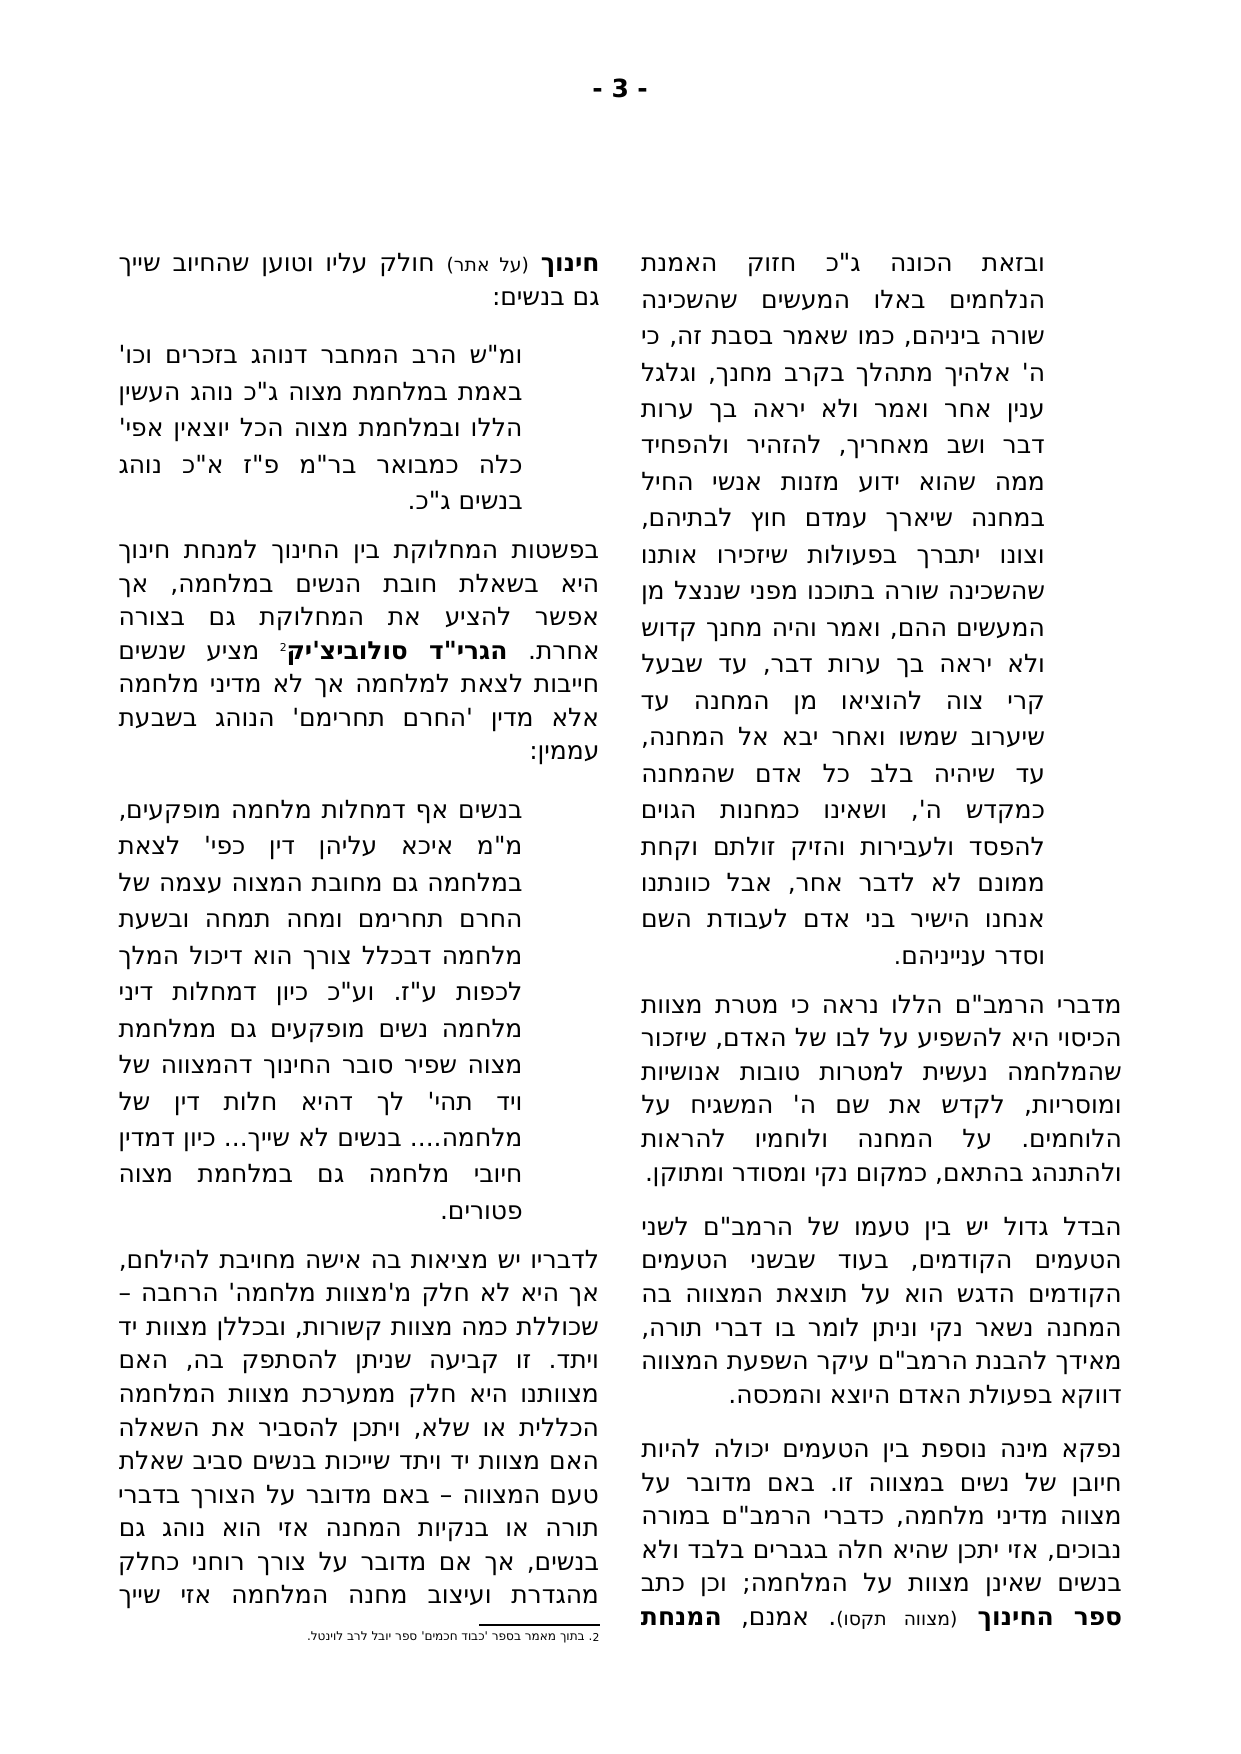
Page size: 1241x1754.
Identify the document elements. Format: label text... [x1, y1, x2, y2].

text בנשים אף דמחלות מלחמה מופקעים, מ"מ איכא עליהן דין כפי' לצאת במלחמה גם מחובת המצוה עצמה של החרם תחרימם ומחה תמחה ובשעת מלחמה דבכלל צורך הוא דיכול המלך לכפות ע"ז. וע"כ כיון דמחלות דיני מלחמה נשים מופקעים גם ממלחמת מצוה שפיר סובר החינוך דהמצווה של ויד תהי' לך דהיא חלות דין של מלחמה.... בנשים לא שייך... כיון דמדין חיובי מלחמה גם במלחמת מצוה פטורים. [118, 795, 523, 1225]
text נפקא מינה נוספת בין הטעמים יכולה להיות חיובן של נשים במצווה זו. באם מדובר על מצווה מדיני מלחמה, כדברי הרמב"ם במורה נבוכים, אזי יתכן שהיא חלה בגברים בלבד ולא בנשים שאינן מצוות על המלחמה; וכן כתב ספר החינוך (מצווה תקסו). אמנם, המנחת חינוך (על אתר) חולק עליו וטוען שהחיוב שייך גם בנשים: [641, 1434, 1122, 1631]
text ומ"ש הרב המחבר דנוהג בזכרים וכו' באמת במלחמת מצוה ג"כ נוהג העשין הללו ובמלחמת מצוה הכל יוצאין אפי' כלה כמבואר בר"מ פ"ז א"כ נוהג בנשים ג"כ. [118, 340, 523, 515]
text נפקא מינה נוספת בין הטעמים יכולה להיות חיובן של נשים במצווה זו. באם מדובר על מצווה מדיני מלחמה, כדברי הרמב"ם במורה נבוכים, אזי יתכן שהיא חלה בגברים בלבד ולא בנשים שאינן מצוות על המלחמה; וכן כתב ספר החינוך (מצווה תקסו). אמנם, המנחת חינוך (על אתר) חולק עליו וטוען שהחיוב שייך גם בנשים: [118, 248, 599, 311]
text ובזאת הכונה ג"כ חזוק האמנת הנלחמים באלו המעשים שהשכינה שורה ביניהם, כמו שאמר בסבת זה, כי ה' אלהיך מתהלך בקרב מחנך, וגלגל ענין אחר ואמר ולא יראה בך ערות דבר ושב מאחריך, להזהיר ולהפחיד ממה שהוא ידוע מזנות אנשי החיל במחנה שיארך עמדם חוץ לבתיהם, וצונו יתברך בפעולות שיזכירו אותנו שהשכינה שורה בתוכנו מפני שננצל מן המעשים ההם, ואמר והיה מחנך קדוש ולא יראה בך ערות דבר, עד שבעל קרי צוה להוציאו מן המחנה עד שיערוב שמשו ואחר יבא אל המחנה, עד שיהיה בלב כל אדם שהמחנה כמקדש ה', ושאינו כמחנות הגוים להפסד ולעבירות והזיק זולתם וקחת ממונם לא לדבר אחר, אבל כוונתנו אנחנו הישיר בני אדם לעבודת השם וסדר ענייניהם. [641, 248, 1045, 970]
text בפשטות המחלוקת בין החינוך למנחת חינוך היא בשאלת חובת הנשים במלחמה, אך אפשר להציע את המחלוקת גם בצורה אחרת. הגרי"ד סולוביצ'יק מציע שנשים חייבות לצאת למלחמה אך לא מדיני מלחמה אלא מדין 'החרם תחרימם' הנוהג בשבעת עממין: [118, 535, 599, 766]
text מדברי הרמב"ם הללו נראה כי מטרת מצוות הכיסוי היא להשפיע על לבו של האדם, שיזכור שהמלחמה נעשית למטרות טובות אנושיות ומוסריות, לקדש את שם ה' המשגיח על הלוחמים. על המחנה ולוחמיו להראות ולהתנהג בהתאם, כמקום נקי ומסודר ומתוקן. [641, 990, 1122, 1187]
text הבדל גדול יש בין טעמו של הרמב"ם לשני הטעמים הקודמים, בעוד שבשני הטעמים הקודמים הדגש הוא על תוצאת המצווה בה המחנה נשאר נקי וניתן לומר בו דברי תורה, מאידך להבנת הרמב"ם עיקר השפעת המצווה דווקא בפעולת האדם היוצא והמכסה. [641, 1212, 1122, 1409]
